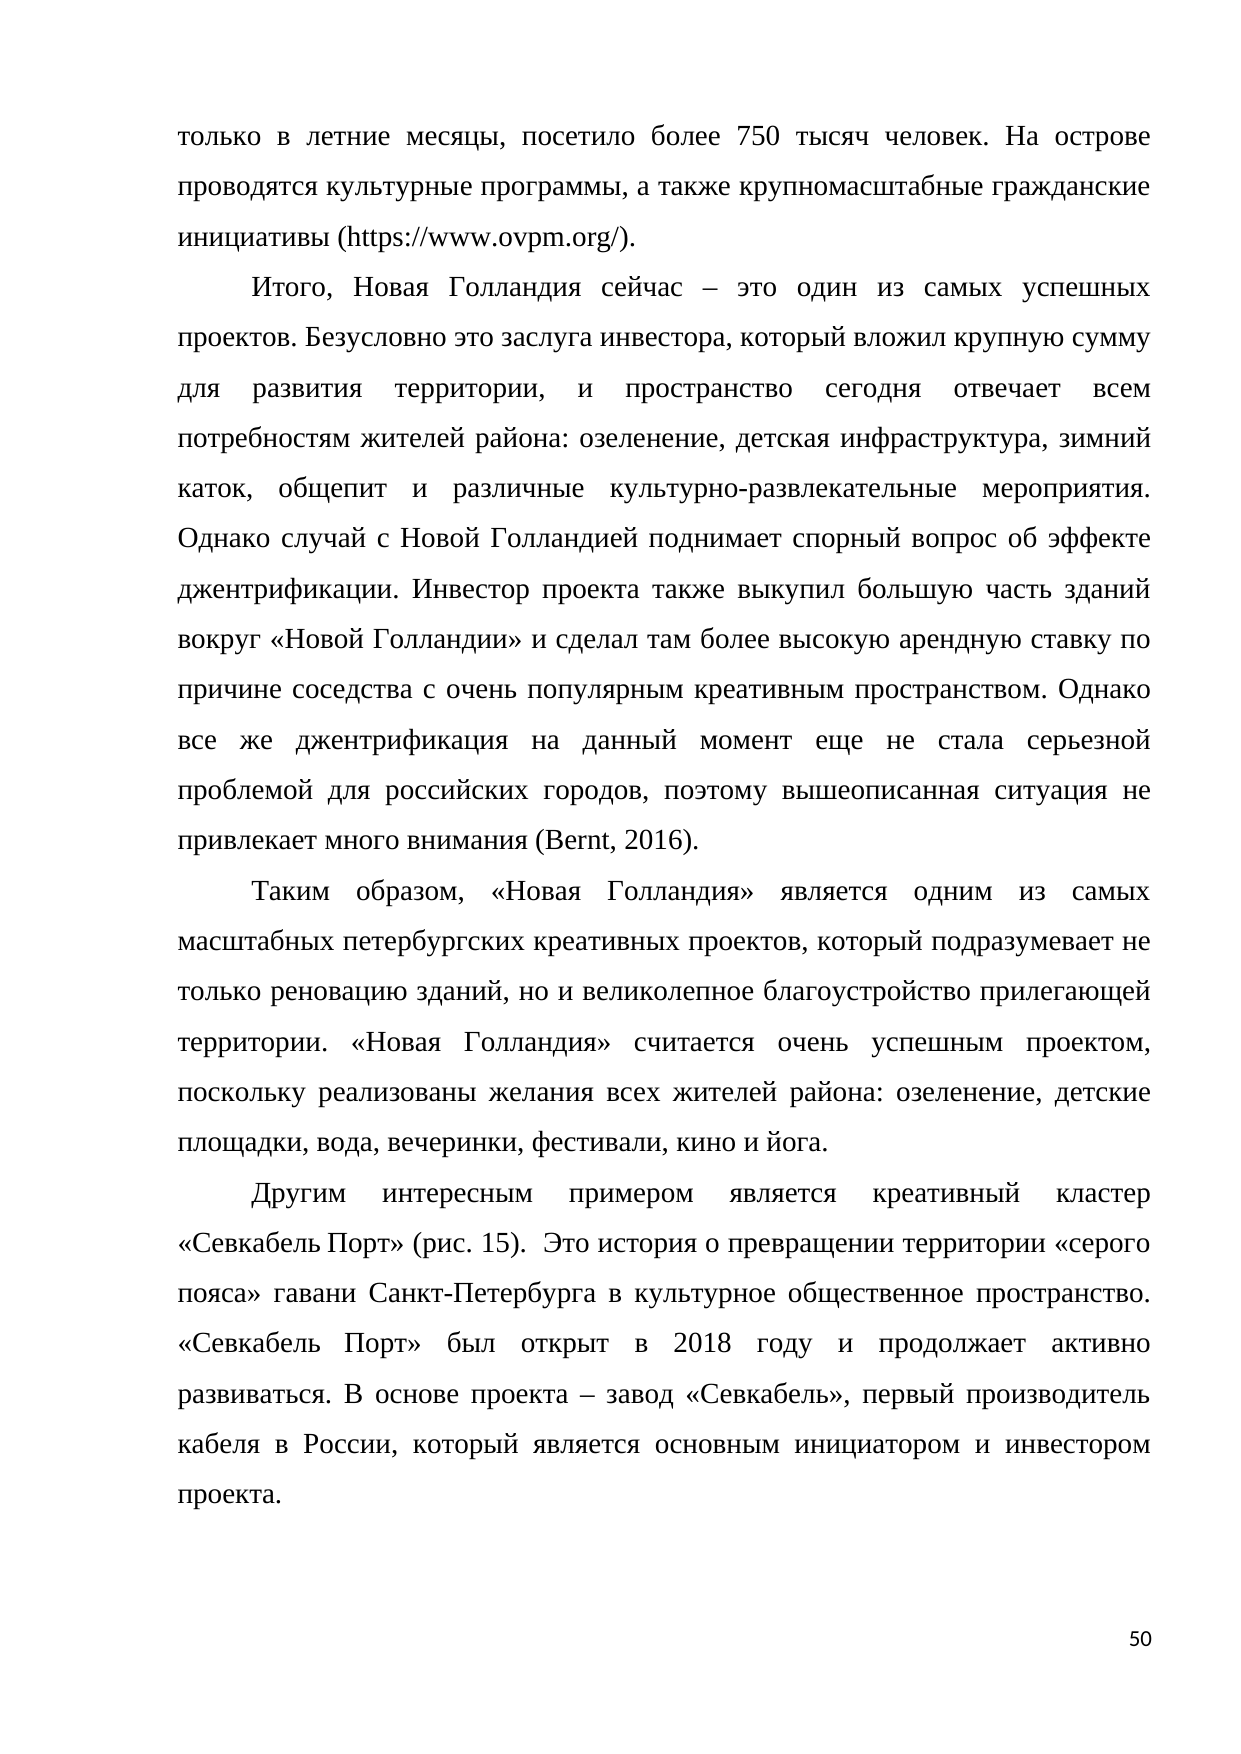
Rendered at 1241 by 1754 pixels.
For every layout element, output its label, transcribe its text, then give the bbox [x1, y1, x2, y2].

text Итого, Новая Голландия сейчас – это один из самых успешных проектов. Безусловно это заслуга инвестора, который вложил крупную сумму для развития территории, и пространство сегодня отвечает всем потребностям жителей района: озеленение, детская инфраструктура, зимний каток, общепит и различные культурно-развлекательные мероприятия. Однако случай с Новой Голландией поднимает спорный вопрос об эффекте джентрификации. Инвестор проекта также выкупил большую часть зданий вокруг «Новой Голландии» и сделал там более высокую арендную ставку по причине соседства с очень популярным креативным пространством. Однако все же джентрификация на данный момент еще не стала серьезной проблемой для российских городов, поэтому вышеописанная ситуация не привлекает много внимания (Bernt, 2016). [177, 269, 1152, 856]
text Таким образом, «Новая Голландия» является одним из самых масштабных петербургских креативных проектов, который подразумевает не только реновацию зданий, но и великолепное благоустройство прилегающей территории. «Новая Голландия» считается очень успешным проектом, поскольку реализованы желания всех жителей района: озеленение, детские площадки, вода, вечеринки, фестивали, кино и йога. [177, 873, 1152, 1158]
text Другим интересным примером является креативный кластер «Севкабель Порт» (рис. 15). Это история о превращении территории «серого пояса» гавани Санкт-Петербурга в культурное общественное пространство. «Севкабель Порт» был открыт в 2018 году и продолжает активно развиваться. В основе проекта – завод «Севкабель», первый производитель кабеля в России, который является основным инициатором и инвестором проекта. [177, 1175, 1152, 1510]
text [177, 118, 1152, 252]
